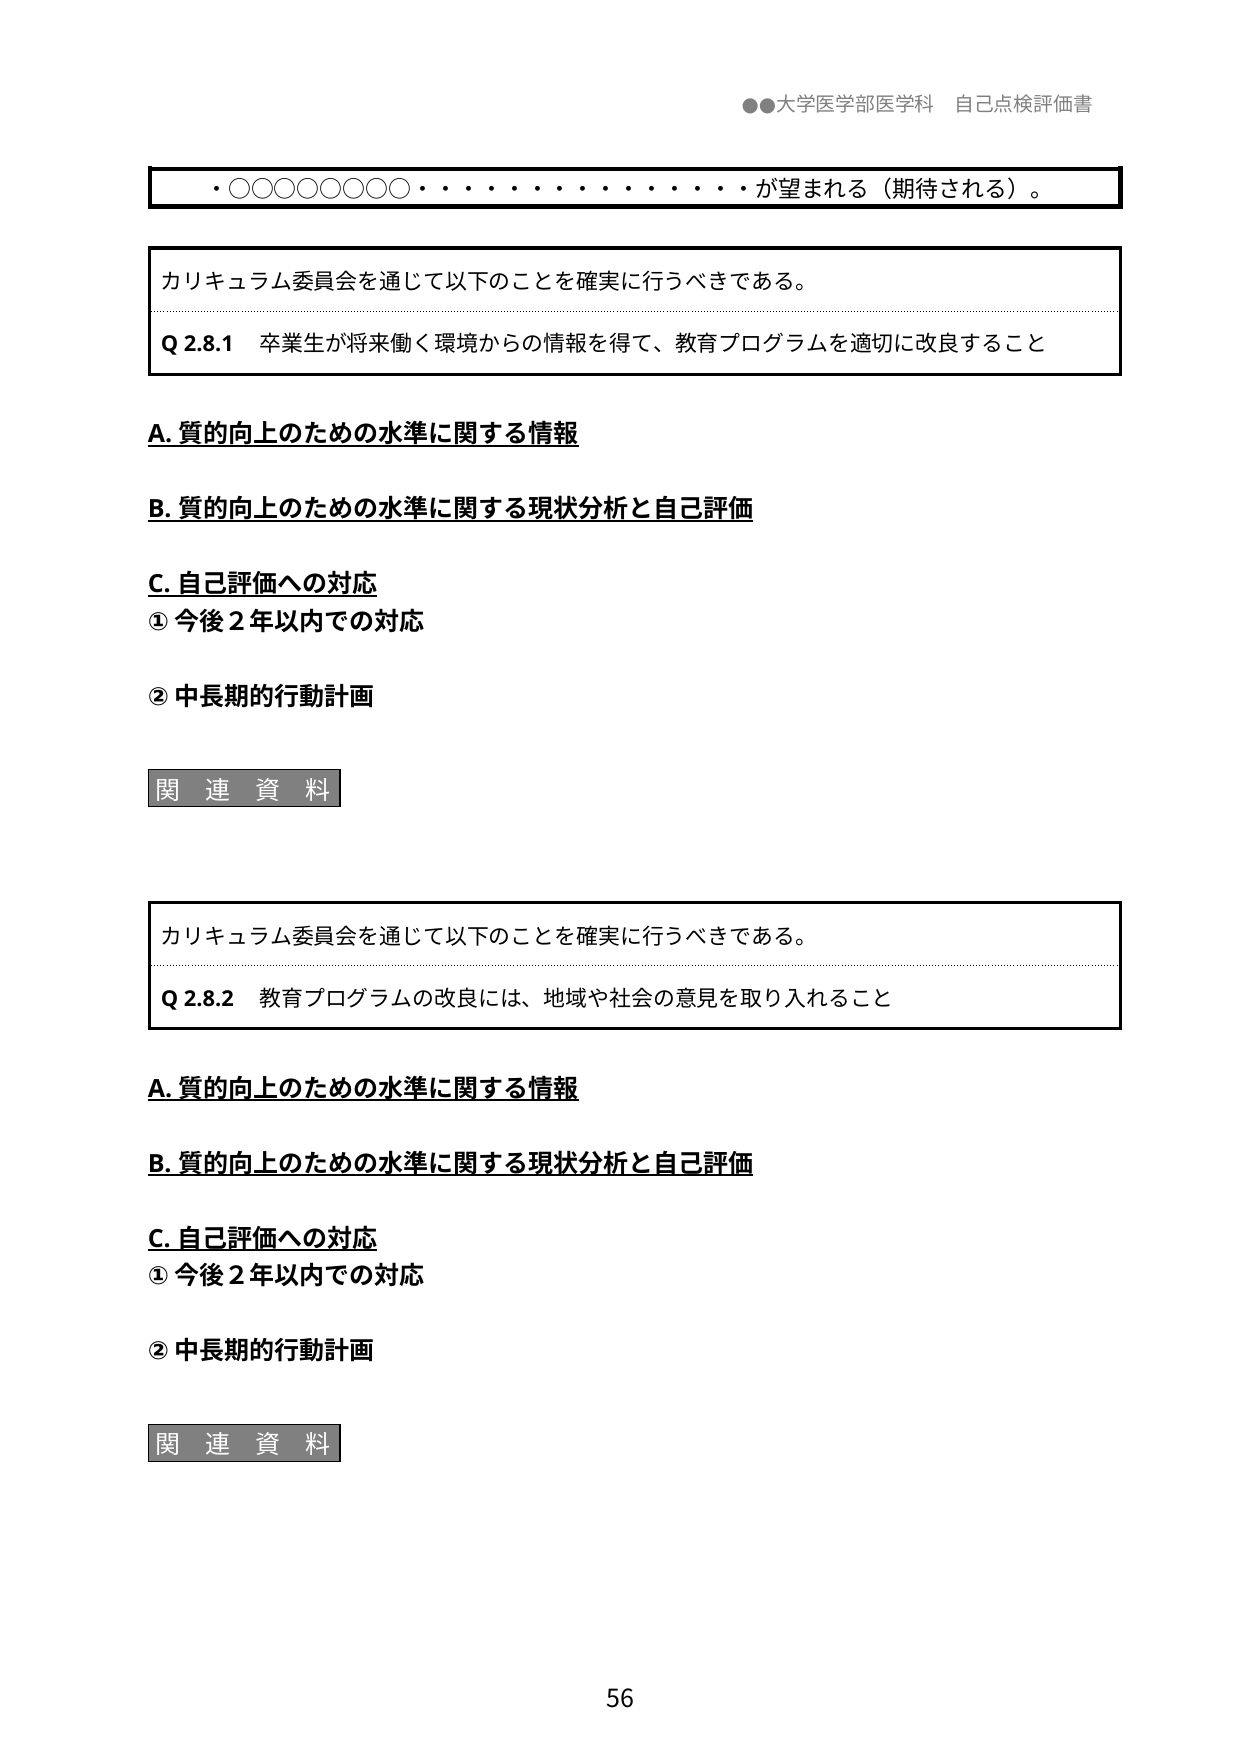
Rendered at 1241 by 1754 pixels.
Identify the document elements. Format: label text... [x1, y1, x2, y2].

text ①今後２年以内での対応 [148, 1255, 1093, 1293]
text A. 質的向上のための水準に関する情報 [148, 413, 1092, 451]
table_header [152, 171, 1118, 204]
text ②中長期的行動計画 [148, 676, 1093, 713]
text A. 質的向上のための水準に関する情報 [148, 1068, 1092, 1105]
table_header カリキュラム委員会を通じて以下のことを確実に行うべきである。 [151, 250, 1119, 311]
table_cell Q 2.8.1 卒業生が将来働く環境からの情報を得て、教育プログラムを適切に改良すること [151, 311, 1119, 373]
text B. 質的向上のための水準に関する現状分析と自己評価 [148, 1143, 1092, 1180]
text ②中長期的行動計画 [148, 1330, 1093, 1368]
table_header カリキュラム委員会を通じて以下のことを確実に行うべきである。 [151, 904, 1119, 965]
text B. 質的向上のための水準に関する現状分析と自己評価 [148, 488, 1092, 526]
table_cell Q 2.8.2 教育プログラムの改良には、地域や社会の意見を取り入れること [151, 965, 1119, 1027]
text ①今後２年以内での対応 [148, 601, 1093, 638]
text C. 自己評価への対応 [148, 1218, 1092, 1255]
text 関 連 資 料/ [148, 1405, 1092, 1480]
text C. 自己評価への対応 [148, 563, 1092, 601]
text 関 連 資 料/ [148, 751, 1092, 826]
